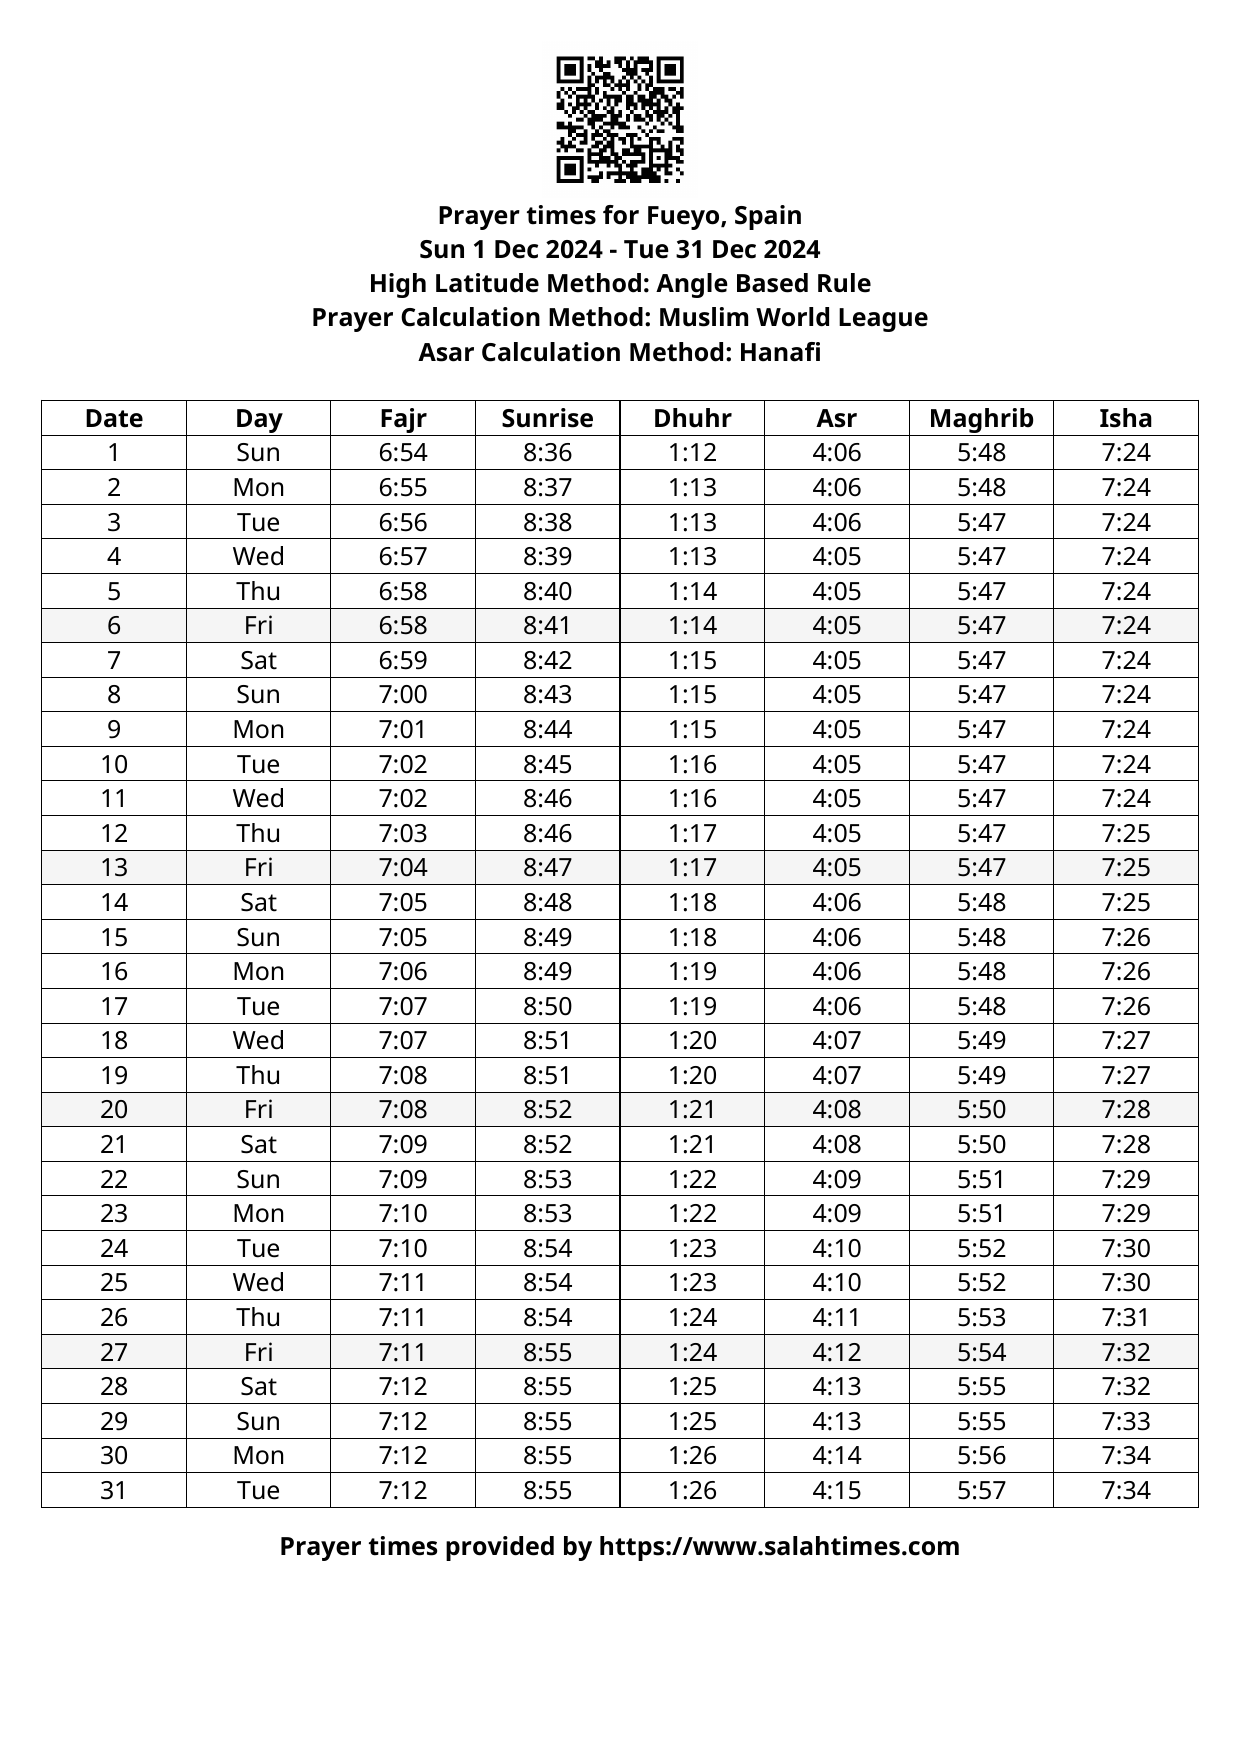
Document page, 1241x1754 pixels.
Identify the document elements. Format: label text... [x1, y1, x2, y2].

table_cell Tue [187, 1473, 330, 1507]
table_cell 7:28 [1054, 1127, 1198, 1161]
table_cell 7:05 [331, 885, 475, 919]
table_cell 10 [42, 747, 186, 780]
table_cell 1 [42, 436, 186, 469]
table_cell 6:56 [331, 505, 475, 538]
table_cell 1:24 [621, 1300, 764, 1334]
table_cell 7:12 [331, 1369, 475, 1403]
table_cell 4:13 [765, 1369, 909, 1403]
table_cell 8:46 [476, 816, 619, 849]
table_cell 7:03 [331, 816, 475, 849]
table_cell 7:26 [1054, 954, 1198, 988]
table_cell 5:48 [910, 989, 1053, 1022]
table_cell 5:50 [910, 1127, 1053, 1161]
table_cell 8:55 [476, 1439, 619, 1472]
table_cell Fri [187, 1335, 330, 1368]
table_cell 4:12 [765, 1335, 909, 1368]
table_cell 7:33 [1054, 1404, 1198, 1437]
table_cell Thu [187, 816, 330, 849]
table_cell 1:22 [621, 1196, 764, 1230]
table_cell 7:29 [1054, 1162, 1198, 1195]
table_cell 5:47 [910, 747, 1053, 780]
table_cell Mon [187, 470, 330, 504]
table_cell Thu [187, 1300, 330, 1334]
table_cell 8:54 [476, 1300, 619, 1334]
table_cell 8:47 [476, 851, 619, 884]
table_cell 8:50 [476, 989, 619, 1022]
table_cell 7:34 [1054, 1439, 1198, 1472]
table_cell 4:08 [765, 1127, 909, 1161]
table_cell 5:47 [910, 678, 1053, 711]
table_cell Wed [187, 781, 330, 815]
table_cell 7:24 [1054, 678, 1198, 711]
table_cell 1:19 [621, 989, 764, 1022]
table_cell Sat [187, 885, 330, 919]
table_cell 7:24 [1054, 781, 1198, 815]
table_cell 7:07 [331, 1024, 475, 1057]
table_cell 14 [42, 885, 186, 919]
table_cell 5:52 [910, 1231, 1053, 1264]
table_cell 5:55 [910, 1369, 1053, 1403]
table_cell 7:30 [1054, 1231, 1198, 1264]
table_cell 4:07 [765, 1058, 909, 1092]
table_cell Wed [187, 1266, 330, 1299]
table_cell 1:15 [621, 678, 764, 711]
table_header Asr [765, 401, 909, 434]
table_cell 8:44 [476, 712, 619, 746]
table_cell 5:51 [910, 1162, 1053, 1195]
table_cell 8:46 [476, 781, 619, 815]
table_cell 5:49 [910, 1024, 1053, 1057]
table_cell 28 [42, 1369, 186, 1403]
table_cell Tue [187, 747, 330, 780]
table_cell 7:32 [1054, 1335, 1198, 1368]
table_cell 8:51 [476, 1058, 619, 1092]
table_cell 1:26 [621, 1473, 764, 1507]
table_cell 25 [42, 1266, 186, 1299]
table_cell 17 [42, 989, 186, 1022]
table_cell 6:58 [331, 609, 475, 642]
text Prayer Calculation Method: Muslim World League [42, 300, 1198, 334]
table_cell 7:11 [331, 1335, 475, 1368]
table_cell Sat [187, 1369, 330, 1403]
table_cell 1:13 [621, 539, 764, 573]
table_cell 1:13 [621, 470, 764, 504]
table_cell Sun [187, 920, 330, 953]
table_cell 5:48 [910, 920, 1053, 953]
table_cell 7:07 [331, 989, 475, 1022]
table_cell 8:49 [476, 920, 619, 953]
table_cell 7:31 [1054, 1300, 1198, 1334]
table_cell 15 [42, 920, 186, 953]
table_cell Thu [187, 1058, 330, 1092]
table_cell 18 [42, 1024, 186, 1057]
table_cell 1:13 [621, 505, 764, 538]
table_cell 8:52 [476, 1093, 619, 1126]
table_cell 5:48 [910, 885, 1053, 919]
table_cell 8:45 [476, 747, 619, 780]
table_cell 7 [42, 643, 186, 677]
table_cell 7:25 [1054, 816, 1198, 849]
table_cell 4:05 [765, 851, 909, 884]
table_cell 7:27 [1054, 1024, 1198, 1057]
table_cell 7:10 [331, 1231, 475, 1264]
table_cell 7:11 [331, 1266, 475, 1299]
table_cell 5 [42, 574, 186, 607]
table_header Date [42, 401, 186, 434]
table_cell 7:12 [331, 1473, 475, 1507]
table_cell 7:24 [1054, 712, 1198, 746]
table_cell 7:12 [331, 1439, 475, 1472]
table_cell 1:23 [621, 1231, 764, 1264]
table_cell 7:26 [1054, 989, 1198, 1022]
table_cell 1:18 [621, 885, 764, 919]
table_header Dhuhr [621, 401, 764, 434]
text High Latitude Method: Angle Based Rule [42, 266, 1198, 300]
table_cell 5:49 [910, 1058, 1053, 1092]
table_cell Fri [187, 1093, 330, 1126]
table_cell 7:24 [1054, 643, 1198, 677]
table_cell 5:47 [910, 816, 1053, 849]
table_cell 5:47 [910, 851, 1053, 884]
table_cell 4:11 [765, 1300, 909, 1334]
table_cell 1:23 [621, 1266, 764, 1299]
table_cell 4:05 [765, 781, 909, 815]
table_cell 7:25 [1054, 885, 1198, 919]
table_header Isha [1054, 401, 1198, 434]
table_cell Mon [187, 1439, 330, 1472]
table_cell 30 [42, 1439, 186, 1472]
table_cell 1:15 [621, 643, 764, 677]
table_cell 7:02 [331, 747, 475, 780]
table_cell 7:05 [331, 920, 475, 953]
table_cell 4 [42, 539, 186, 573]
table_cell 31 [42, 1473, 186, 1507]
table_cell 1:25 [621, 1404, 764, 1437]
table_cell 7:25 [1054, 851, 1198, 884]
table_cell 7:24 [1054, 539, 1198, 573]
table_cell 8:53 [476, 1162, 619, 1195]
table_cell Mon [187, 954, 330, 988]
table_cell 1:15 [621, 712, 764, 746]
table_cell Fri [187, 609, 330, 642]
table_cell 8:49 [476, 954, 619, 988]
table_cell 27 [42, 1335, 186, 1368]
table_cell 1:21 [621, 1093, 764, 1126]
table_cell 1:20 [621, 1024, 764, 1057]
table_cell 5:47 [910, 505, 1053, 538]
table_cell 4:15 [765, 1473, 909, 1507]
table_cell 8:55 [476, 1404, 619, 1437]
table_cell 4:05 [765, 712, 909, 746]
text Sun 1 Dec 2024 - Tue 31 Dec 2024 [42, 232, 1198, 266]
table_cell 4:07 [765, 1024, 909, 1057]
table_cell 4:10 [765, 1231, 909, 1264]
table_cell 5:54 [910, 1335, 1053, 1368]
table_cell 7:30 [1054, 1266, 1198, 1299]
table_cell 5:57 [910, 1473, 1053, 1507]
table_cell 1:25 [621, 1369, 764, 1403]
table_cell 9 [42, 712, 186, 746]
table_cell 7:34 [1054, 1473, 1198, 1507]
table_cell 7:06 [331, 954, 475, 988]
table_cell 7:29 [1054, 1196, 1198, 1230]
table_cell Tue [187, 989, 330, 1022]
table_cell 7:27 [1054, 1058, 1198, 1092]
picture [542, 41, 699, 198]
table_cell 5:47 [910, 539, 1053, 573]
table_cell 4:05 [765, 574, 909, 607]
table_cell Fri [187, 851, 330, 884]
table_cell 7:24 [1054, 470, 1198, 504]
table_cell 7:12 [331, 1404, 475, 1437]
table_cell 29 [42, 1404, 186, 1437]
table_cell 8:42 [476, 643, 619, 677]
table_cell Wed [187, 539, 330, 573]
table_cell 8:55 [476, 1473, 619, 1507]
table_cell Sun [187, 1162, 330, 1195]
table_cell 8:52 [476, 1127, 619, 1161]
table_cell 8:54 [476, 1231, 619, 1264]
table_cell 8:43 [476, 678, 619, 711]
table_cell 8:37 [476, 470, 619, 504]
table_cell 5:48 [910, 436, 1053, 469]
table_cell 4:06 [765, 920, 909, 953]
table_cell 6:58 [331, 574, 475, 607]
table_cell 7:08 [331, 1058, 475, 1092]
text Prayer times provided by https://www.salahtimes.com [42, 1528, 1198, 1563]
table_cell 1:21 [621, 1127, 764, 1161]
table_cell 7:24 [1054, 505, 1198, 538]
table_cell Sat [187, 1127, 330, 1161]
table_cell 5:47 [910, 712, 1053, 746]
table_cell 1:26 [621, 1439, 764, 1472]
table_cell 24 [42, 1231, 186, 1264]
table_cell Mon [187, 1196, 330, 1230]
table_cell 7:26 [1054, 920, 1198, 953]
table_cell 4:05 [765, 609, 909, 642]
table_cell 8:41 [476, 609, 619, 642]
table_cell 1:16 [621, 781, 764, 815]
text Asar Calculation Method: Hanafi [42, 334, 1198, 368]
table_cell 8:55 [476, 1335, 619, 1368]
table_cell Mon [187, 712, 330, 746]
table_cell 7:28 [1054, 1093, 1198, 1126]
table_cell 8:39 [476, 539, 619, 573]
table_cell 4:05 [765, 678, 909, 711]
table_cell 1:24 [621, 1335, 764, 1368]
table_cell 1:19 [621, 954, 764, 988]
table_cell 5:55 [910, 1404, 1053, 1437]
table_cell 8:38 [476, 505, 619, 538]
table_cell 4:09 [765, 1196, 909, 1230]
table_cell 8:51 [476, 1024, 619, 1057]
table_cell 1:22 [621, 1162, 764, 1195]
table_cell 1:20 [621, 1058, 764, 1092]
table_cell 4:14 [765, 1439, 909, 1472]
table_cell Tue [187, 505, 330, 538]
table_cell Sat [187, 643, 330, 677]
table_cell 8:40 [476, 574, 619, 607]
table_cell 26 [42, 1300, 186, 1334]
table_cell 6 [42, 609, 186, 642]
table_cell Thu [187, 574, 330, 607]
table_cell 4:06 [765, 436, 909, 469]
table_cell 11 [42, 781, 186, 815]
table_cell 1:14 [621, 609, 764, 642]
table_cell 16 [42, 954, 186, 988]
table_cell 5:50 [910, 1093, 1053, 1126]
table_cell 1:16 [621, 747, 764, 780]
table_cell 21 [42, 1127, 186, 1161]
table_cell 1:18 [621, 920, 764, 953]
table_cell 8:55 [476, 1369, 619, 1403]
table_cell 5:47 [910, 609, 1053, 642]
table_cell 4:05 [765, 747, 909, 780]
table_cell 12 [42, 816, 186, 849]
table_cell Sun [187, 436, 330, 469]
table_cell 8:53 [476, 1196, 619, 1230]
table_cell Wed [187, 1024, 330, 1057]
table_cell 2 [42, 470, 186, 504]
table_cell 8:36 [476, 436, 619, 469]
table_cell 7:08 [331, 1093, 475, 1126]
table_cell 7:00 [331, 678, 475, 711]
table_cell 5:52 [910, 1266, 1053, 1299]
text Prayer times for Fueyo, Spain [42, 198, 1198, 232]
table_cell 7:24 [1054, 747, 1198, 780]
table_header Maghrib [910, 401, 1053, 434]
table_cell 1:12 [621, 436, 764, 469]
table_cell 6:59 [331, 643, 475, 677]
table_cell 7:32 [1054, 1369, 1198, 1403]
table_header Day [187, 401, 330, 434]
table_cell 13 [42, 851, 186, 884]
table_cell 7:02 [331, 781, 475, 815]
table_cell 7:24 [1054, 436, 1198, 469]
table_cell 7:24 [1054, 609, 1198, 642]
table_cell 5:53 [910, 1300, 1053, 1334]
table_cell 6:54 [331, 436, 475, 469]
table_cell 5:48 [910, 470, 1053, 504]
table_cell 19 [42, 1058, 186, 1092]
table_cell 20 [42, 1093, 186, 1126]
table_cell 8:54 [476, 1266, 619, 1299]
table_cell 4:09 [765, 1162, 909, 1195]
table_cell 7:11 [331, 1300, 475, 1334]
table_cell 8:48 [476, 885, 619, 919]
table_cell 7:04 [331, 851, 475, 884]
table_cell 1:17 [621, 816, 764, 849]
table_cell 4:05 [765, 816, 909, 849]
table_cell 1:14 [621, 574, 764, 607]
table_cell 7:24 [1054, 574, 1198, 607]
table_cell Tue [187, 1231, 330, 1264]
table_cell 23 [42, 1196, 186, 1230]
table_cell 4:06 [765, 885, 909, 919]
table_cell 5:47 [910, 781, 1053, 815]
table_cell 4:08 [765, 1093, 909, 1126]
table_header Sunrise [476, 401, 619, 434]
table_cell 8 [42, 678, 186, 711]
table_cell 4:06 [765, 954, 909, 988]
table_cell 22 [42, 1162, 186, 1195]
table_cell 7:09 [331, 1127, 475, 1161]
table_cell 4:06 [765, 505, 909, 538]
table_header Fajr [331, 401, 475, 434]
table_cell 4:10 [765, 1266, 909, 1299]
table_cell 5:56 [910, 1439, 1053, 1472]
table_cell 1:17 [621, 851, 764, 884]
table_cell 7:01 [331, 712, 475, 746]
table_cell 4:05 [765, 643, 909, 677]
table_cell 3 [42, 505, 186, 538]
table_cell 4:13 [765, 1404, 909, 1437]
table_cell 4:06 [765, 470, 909, 504]
table_cell 4:05 [765, 539, 909, 573]
table_cell 6:55 [331, 470, 475, 504]
table_cell 7:10 [331, 1196, 475, 1230]
table_cell 5:47 [910, 574, 1053, 607]
table_cell 5:47 [910, 643, 1053, 677]
table_cell 7:09 [331, 1162, 475, 1195]
table_cell Sun [187, 678, 330, 711]
table_cell 6:57 [331, 539, 475, 573]
table_cell 5:48 [910, 954, 1053, 988]
table_cell 4:06 [765, 989, 909, 1022]
table_cell 5:51 [910, 1196, 1053, 1230]
table_cell Sun [187, 1404, 330, 1437]
